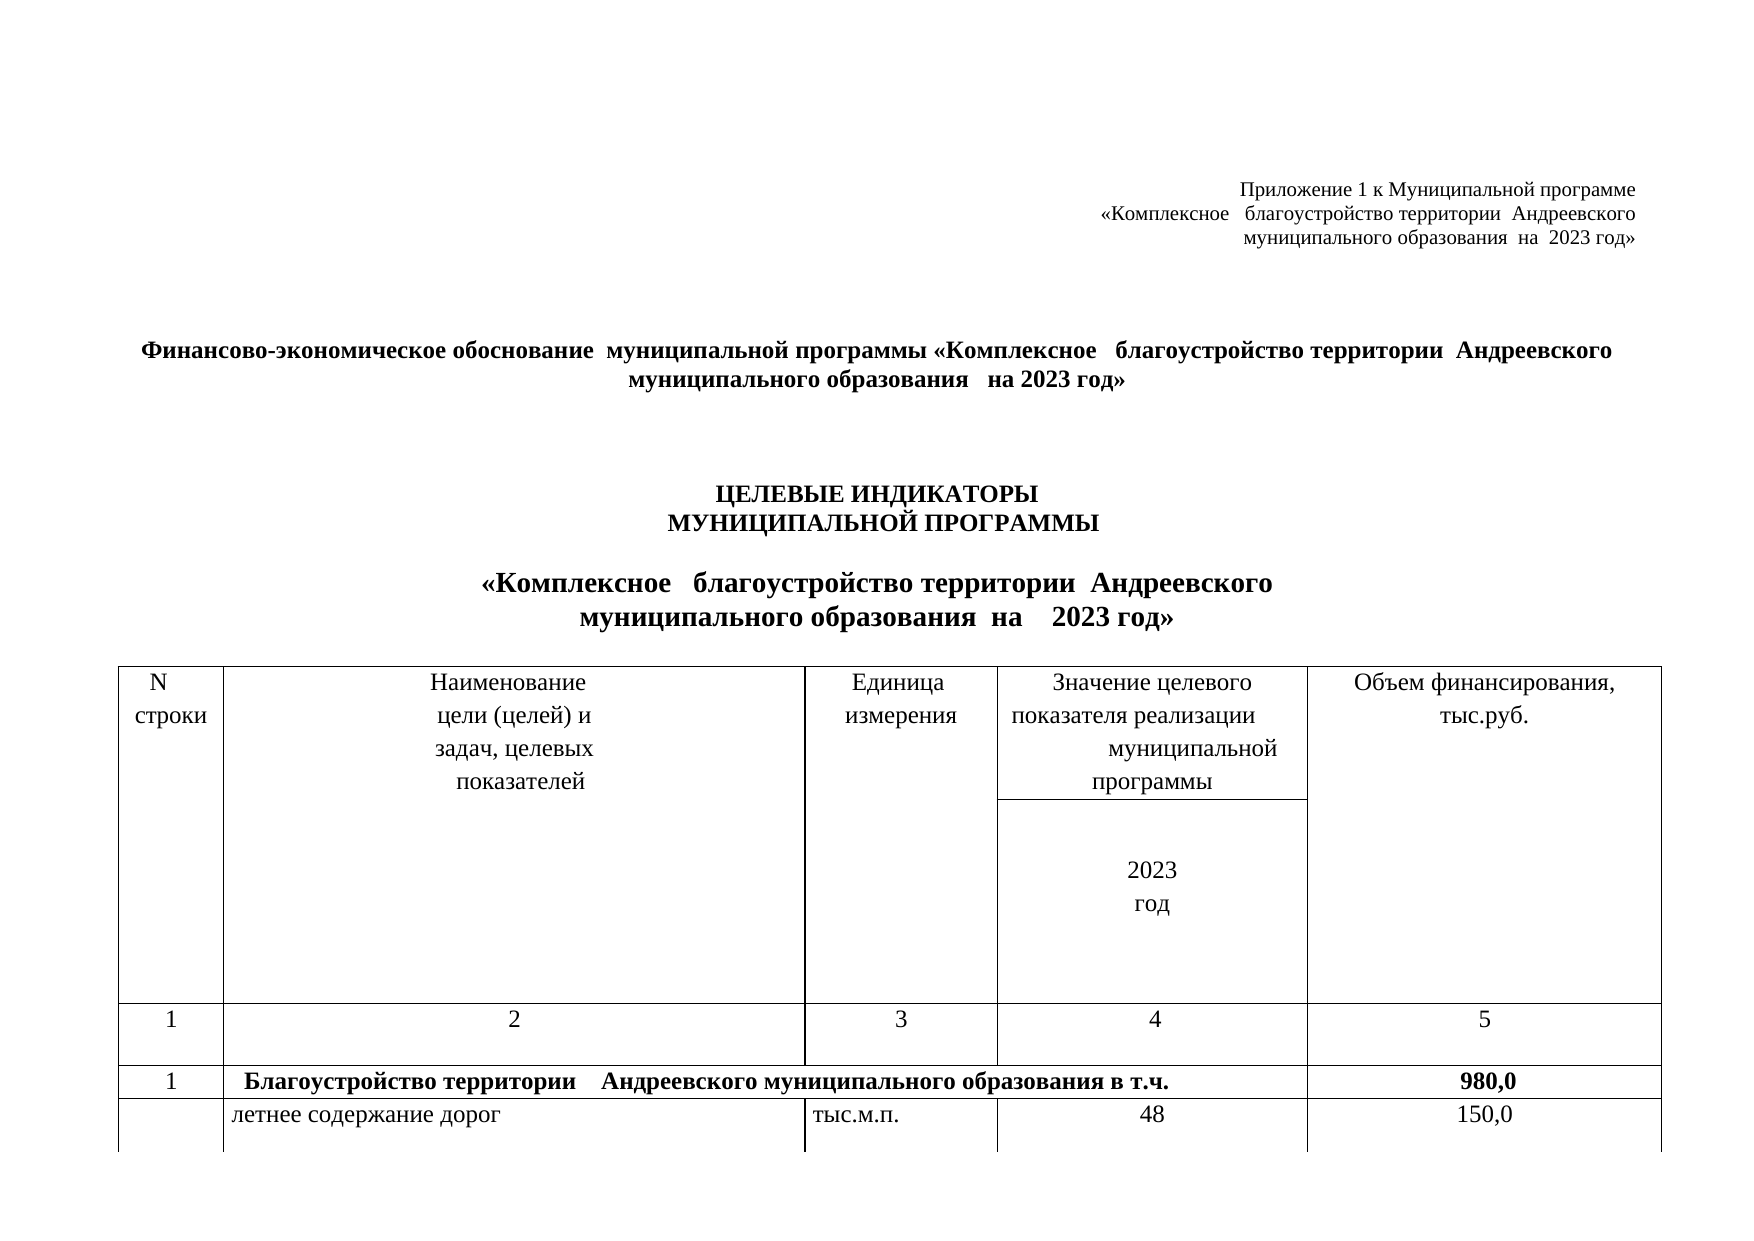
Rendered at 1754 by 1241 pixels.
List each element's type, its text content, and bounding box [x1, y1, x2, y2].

table_cell 48 15 10 21 [998, 1099, 1307, 1152]
text Финансово-экономическое обоснование муниципальной программы «Комплексное благоустройство территории Андреевского [118, 336, 1636, 364]
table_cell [1308, 1099, 1661, 1152]
table_cell 3 [806, 1004, 997, 1065]
table_cell 2 [224, 1004, 804, 1065]
table_header N строки [119, 667, 223, 1003]
text муниципального образования на 2023 год» [118, 364, 1636, 393]
table_cell 2023 год [998, 800, 1307, 1003]
table_header Единица измерения [806, 667, 997, 1003]
text «Комплексное благоустройство территории Андреевского [118, 201, 1636, 225]
table_cell 5 [1308, 1004, 1661, 1065]
text ЦЕЛЕВЫЕ ИНДИКАТОРЫ [118, 479, 1636, 508]
text муниципального образования на 2023 год» [118, 599, 1636, 633]
text МУНИЦИПАЛЬНОЙ ПРОГРАММЫ [118, 508, 1636, 537]
text «Комплексное благоустройство территории Андреевского [118, 566, 1636, 599]
table_cell [119, 1099, 223, 1152]
table_header Наименование цели (целей) и задач, целевых показателей [224, 667, 804, 1003]
text муниципального образования на 2023 год» [118, 225, 1636, 249]
table_header Значение целевого показателя реализации муниципальной программы [998, 667, 1307, 799]
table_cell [224, 1099, 804, 1152]
table_cell 4 [998, 1004, 1307, 1065]
table_cell 980,0 [1308, 1066, 1661, 1098]
table_header Объем финансирования, тыс.руб. [1308, 667, 1661, 1003]
table_cell 1 [119, 1004, 223, 1065]
table_cell 1 [119, 1066, 223, 1098]
table_cell Благоустройство территории Андреевского муниципального образования в т.ч. [224, 1066, 1307, 1098]
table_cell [806, 1099, 997, 1152]
text Приложение 1 к Муниципальной программе [118, 177, 1636, 201]
